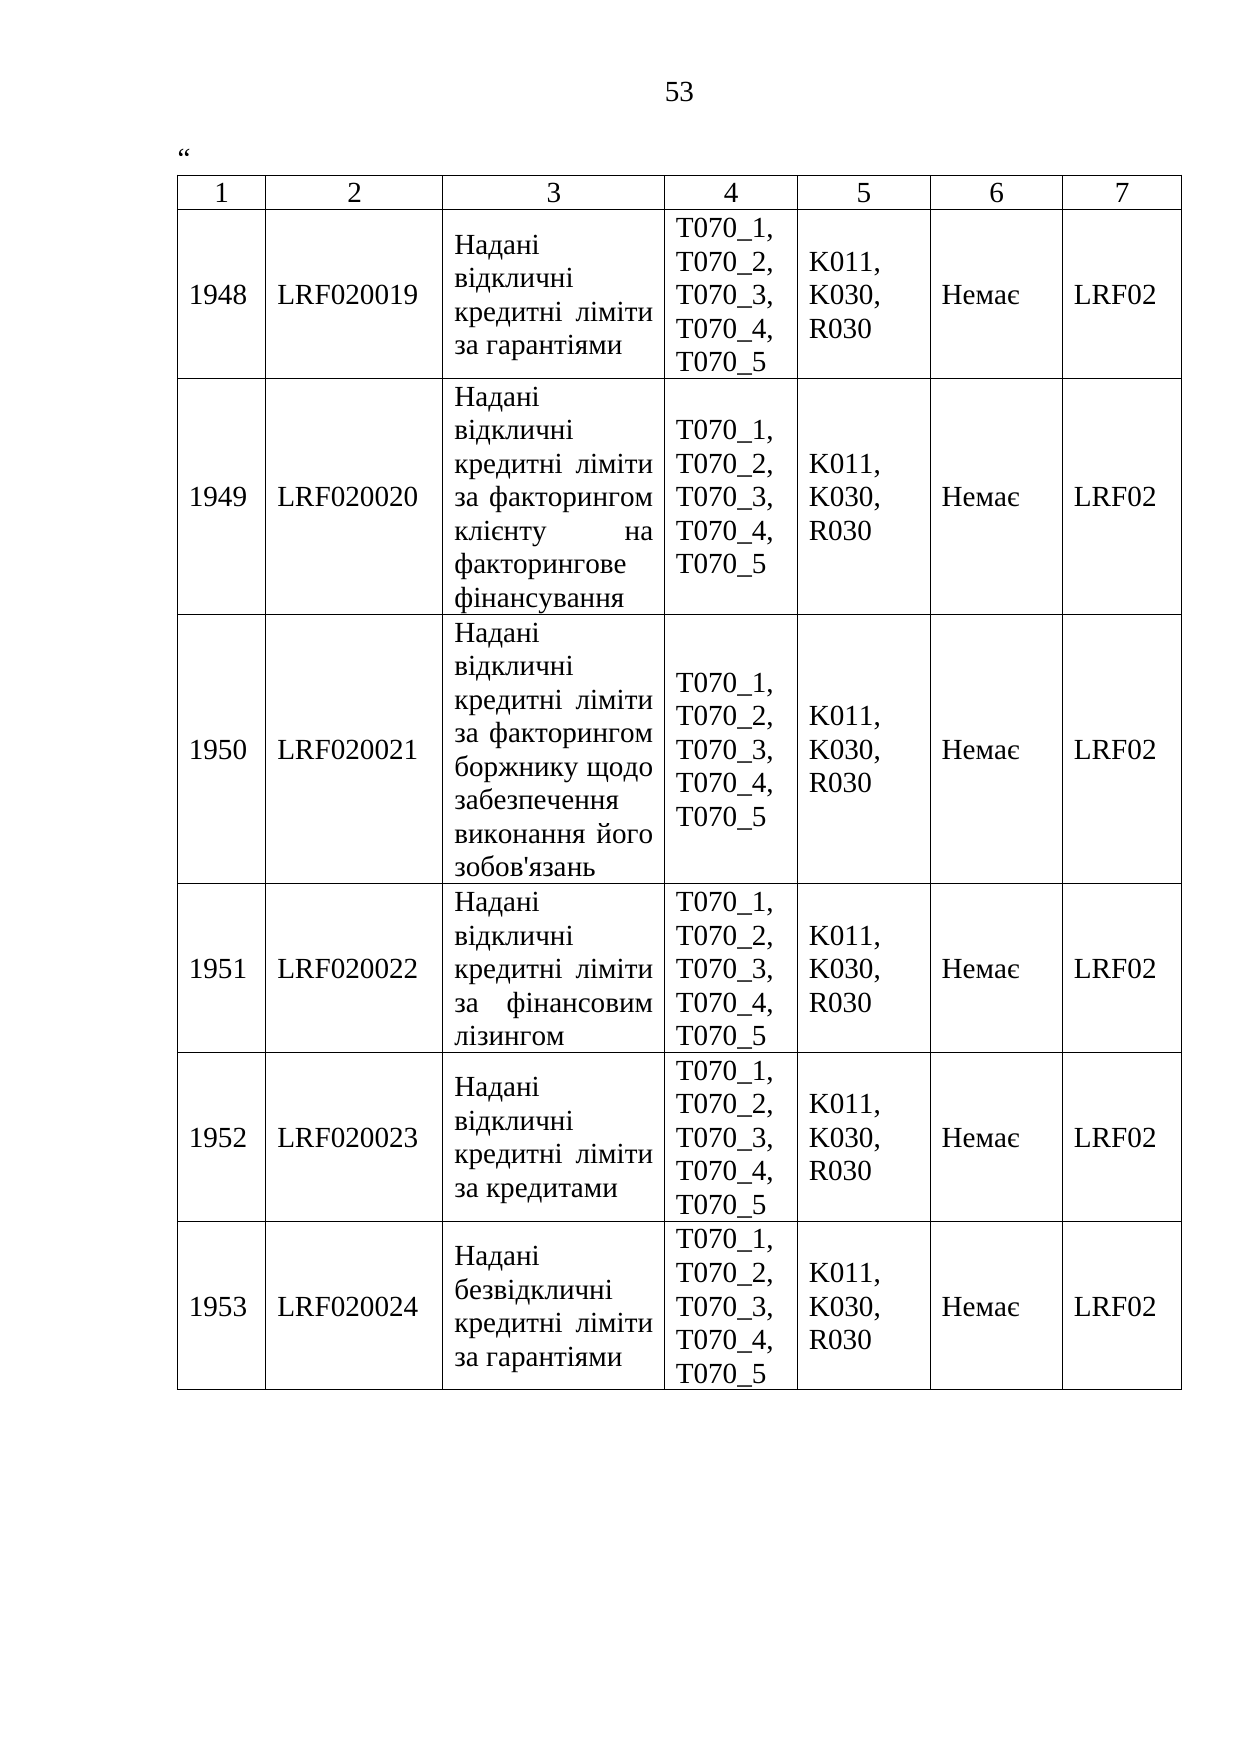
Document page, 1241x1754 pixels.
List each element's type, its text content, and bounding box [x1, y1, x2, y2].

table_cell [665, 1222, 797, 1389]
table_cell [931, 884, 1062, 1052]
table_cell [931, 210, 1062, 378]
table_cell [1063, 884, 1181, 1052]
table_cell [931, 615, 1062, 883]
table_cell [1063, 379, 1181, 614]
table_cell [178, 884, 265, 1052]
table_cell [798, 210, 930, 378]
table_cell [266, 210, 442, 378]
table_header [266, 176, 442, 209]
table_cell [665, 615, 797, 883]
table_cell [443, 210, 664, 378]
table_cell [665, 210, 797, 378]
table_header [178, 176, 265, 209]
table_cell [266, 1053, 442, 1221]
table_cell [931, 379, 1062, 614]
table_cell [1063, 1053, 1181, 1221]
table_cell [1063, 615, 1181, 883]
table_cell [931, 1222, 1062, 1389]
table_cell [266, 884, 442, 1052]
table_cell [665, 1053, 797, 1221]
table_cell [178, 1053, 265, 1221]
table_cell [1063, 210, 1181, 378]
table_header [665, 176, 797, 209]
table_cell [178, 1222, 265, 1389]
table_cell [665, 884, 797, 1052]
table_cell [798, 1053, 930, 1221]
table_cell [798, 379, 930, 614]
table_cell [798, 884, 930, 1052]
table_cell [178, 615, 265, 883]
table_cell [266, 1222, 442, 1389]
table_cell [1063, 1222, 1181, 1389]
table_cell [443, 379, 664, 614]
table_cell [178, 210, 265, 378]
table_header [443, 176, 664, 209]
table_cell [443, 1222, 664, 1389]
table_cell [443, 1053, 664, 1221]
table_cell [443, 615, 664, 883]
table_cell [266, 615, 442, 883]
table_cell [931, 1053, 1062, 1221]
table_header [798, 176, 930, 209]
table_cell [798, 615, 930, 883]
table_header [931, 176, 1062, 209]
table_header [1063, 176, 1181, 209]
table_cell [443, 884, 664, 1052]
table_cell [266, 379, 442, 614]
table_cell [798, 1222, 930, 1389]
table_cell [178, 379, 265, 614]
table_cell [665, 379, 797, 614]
text “ [177, 141, 1181, 174]
